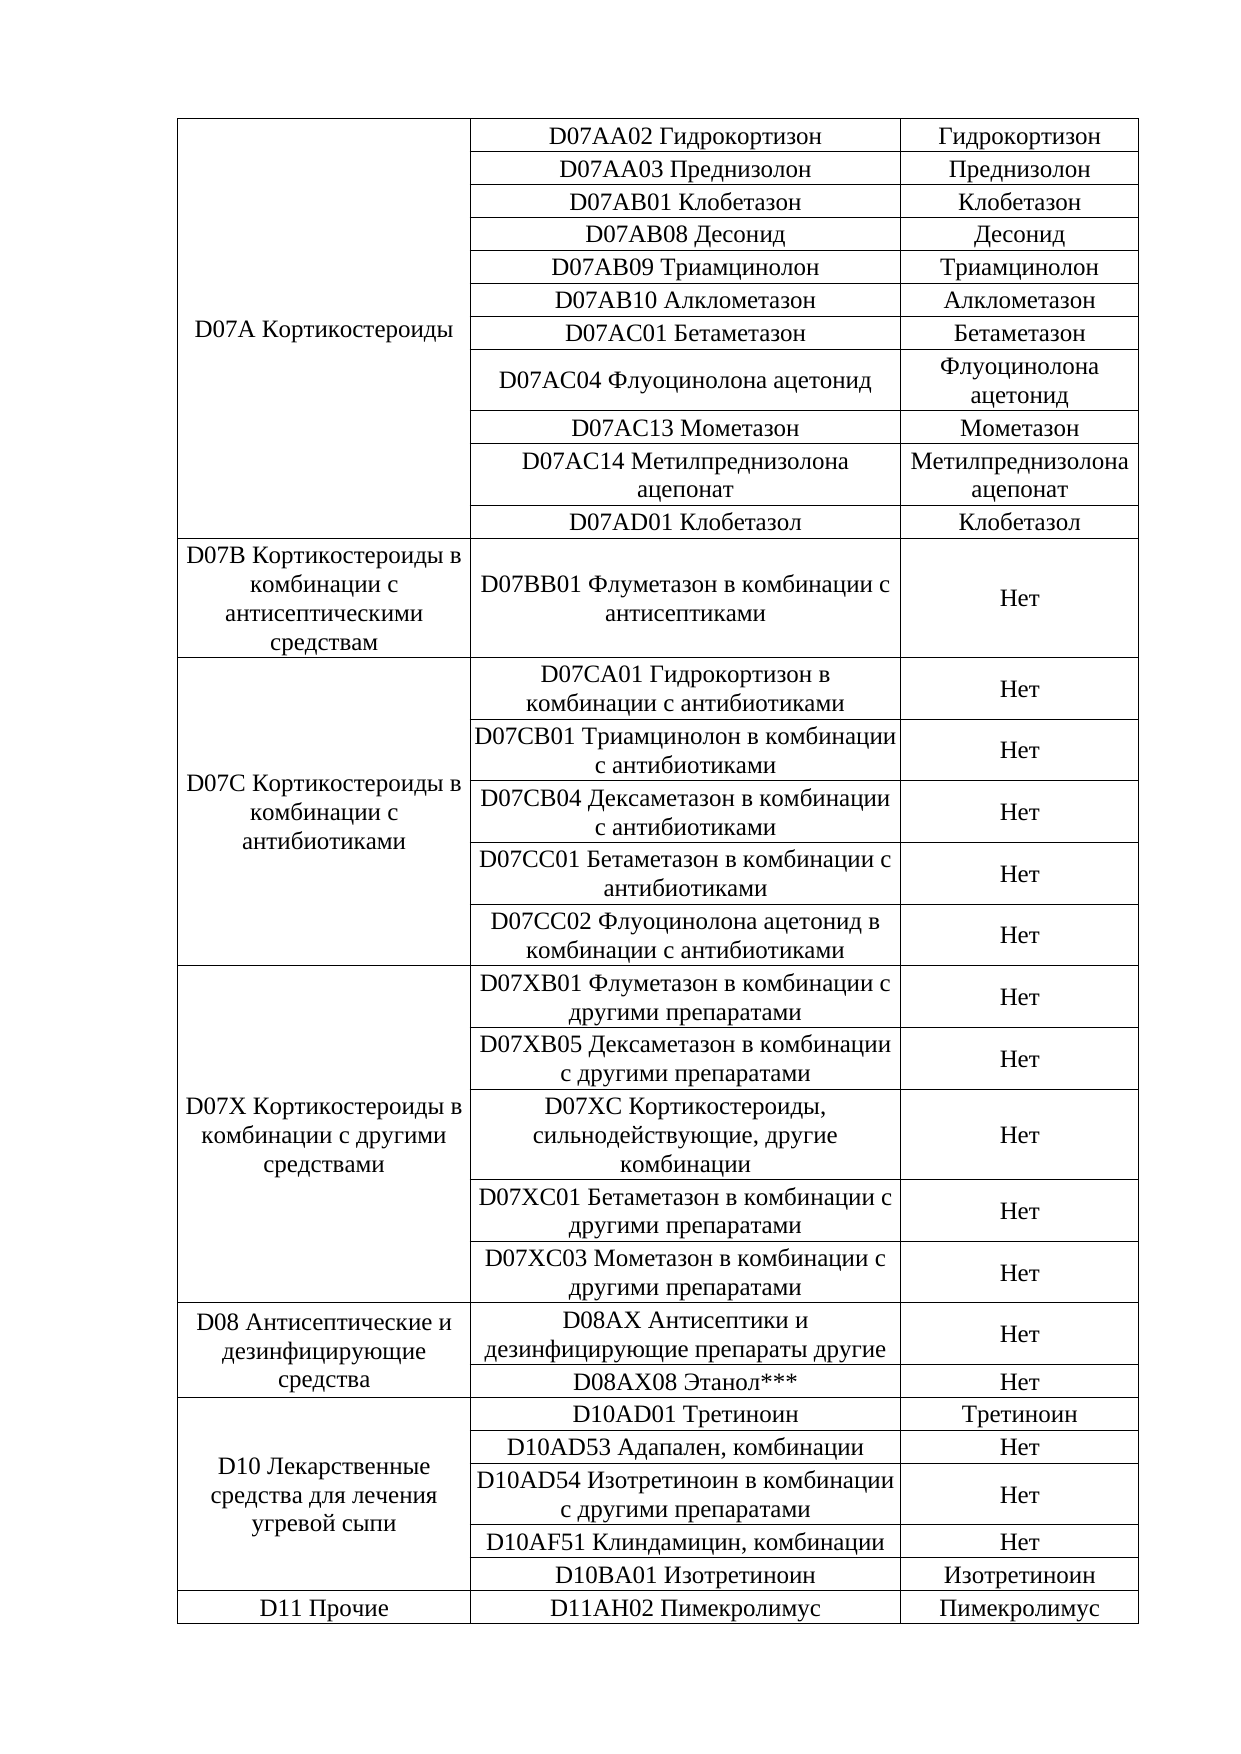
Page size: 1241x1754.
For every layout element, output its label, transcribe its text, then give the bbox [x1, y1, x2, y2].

table_cell D07XB05 Дексаметазон в комбинации с другими препаратами [471, 1028, 900, 1088]
table_cell Десонид [901, 218, 1138, 250]
table_cell Клобетазон [901, 185, 1138, 217]
table_cell D07AC04 Флуоцинолона ацетонид [471, 350, 900, 410]
table_cell D07BB01 Флуметазон в комбинации с антисептиками [471, 539, 900, 657]
table_cell D07AC13 Мометазон [471, 411, 900, 443]
table_cell D10BA01 Изотретиноин [471, 1558, 900, 1590]
table_cell D07AB09 Триамцинолон [471, 251, 900, 283]
table_cell D07CA01 Гидрокортизон в комбинации с антибиотиками [471, 658, 900, 718]
table_cell D07CC01 Бетаметазон в комбинации с антибиотиками [471, 843, 900, 903]
table_cell D07AA02 Гидрокортизон [471, 119, 900, 151]
table_cell Нет [901, 1242, 1138, 1302]
table_cell Нет [901, 905, 1138, 965]
table_cell Нет [901, 1464, 1138, 1524]
table_cell D08AX Антисептики и дезинфицирующие препараты другие [471, 1303, 900, 1364]
table_cell Флуоцинолона ацетонид [901, 350, 1138, 410]
table_cell D08AX08 Этанол*** [471, 1365, 900, 1397]
table_cell D07B Кортикостероиды в комбинации с антисептическими средствам [178, 539, 470, 657]
table_cell Бетаметазон [901, 317, 1138, 348]
table_cell Нет [901, 966, 1138, 1027]
table_cell D11AH02 Пимекролимус [471, 1591, 900, 1623]
table_cell D07XC01 Бетаметазон в комбинации с другими препаратами [471, 1180, 900, 1241]
table_cell Нет [901, 781, 1138, 842]
table_cell D07С Кортикостероиды в комбинации с антибиотиками [178, 658, 470, 965]
table_cell Гидрокортизон [901, 119, 1138, 151]
table_cell D07X Кортикостероиды в комбинации с другими средствами [178, 966, 470, 1302]
table_cell D07AC14 Метилпреднизолона ацепонат [471, 444, 900, 505]
table_cell D07AB10 Алклометазон [471, 284, 900, 316]
table_cell Нет [901, 1303, 1138, 1364]
table_cell D07CB01 Триамцинолон в комбинации с антибиотиками [471, 720, 900, 780]
table_cell Нет [901, 539, 1138, 657]
table_cell Изотретиноин [901, 1558, 1138, 1590]
table_cell Пимекролимус [901, 1591, 1138, 1623]
table_cell D07XC Кортикостероиды, сильнодействующие, другие комбинации [471, 1090, 900, 1179]
table_cell D10AD01 Третиноин [471, 1398, 900, 1430]
table_cell Метилпреднизолона ацепонат [901, 444, 1138, 505]
table_cell Клобетазол [901, 506, 1138, 538]
table_cell Мометазон [901, 411, 1138, 443]
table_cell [178, 1591, 470, 1623]
table_cell Нет [901, 1525, 1138, 1557]
table_cell Нет [901, 1028, 1138, 1088]
table_cell D07AC01 Бетаметазон [471, 317, 900, 348]
table_cell Нет [901, 720, 1138, 780]
table_cell Алклометазон [901, 284, 1138, 316]
table_cell Преднизолон [901, 152, 1138, 184]
table_cell D07AB08 Десонид [471, 218, 900, 250]
table_cell Нет [901, 658, 1138, 718]
table_cell D10AF51 Клиндамицин, комбинации [471, 1525, 900, 1557]
table_cell Нет [901, 1431, 1138, 1463]
table_cell Нет [901, 1365, 1138, 1397]
table_cell D07CB04 Дексаметазон в комбинации с антибиотиками [471, 781, 900, 842]
table_cell D07AD01 Клобетазол [471, 506, 900, 538]
table_cell D08 Антисептические и дезинфицирующие средства [178, 1303, 470, 1397]
table_cell Нет [901, 1090, 1138, 1179]
table_cell D07AB01 Клобетазон [471, 185, 900, 217]
table_cell Третиноин [901, 1398, 1138, 1430]
table_cell D10AD53 Адапален, комбинации [471, 1431, 900, 1463]
table_cell D10 Лекарственные средства для лечения угревой сыпи [178, 1398, 470, 1590]
table_cell D07AA03 Преднизолон [471, 152, 900, 184]
table_cell D07CC02 Флуоцинолона ацетонид в комбинации с антибиотиками [471, 905, 900, 965]
table_cell Нет [901, 843, 1138, 903]
table_cell D07XB01 Флуметазон в комбинации с другими препаратами [471, 966, 900, 1027]
table_cell D07XC03 Мометазон в комбинации с другими препаратами [471, 1242, 900, 1302]
table_cell D10AD54 Изотретиноин в комбинации с другими препаратами [471, 1464, 900, 1524]
table_cell Нет [901, 1180, 1138, 1241]
table_cell D07A Кортикостероиды [178, 119, 470, 538]
table_cell Триамцинолон [901, 251, 1138, 283]
